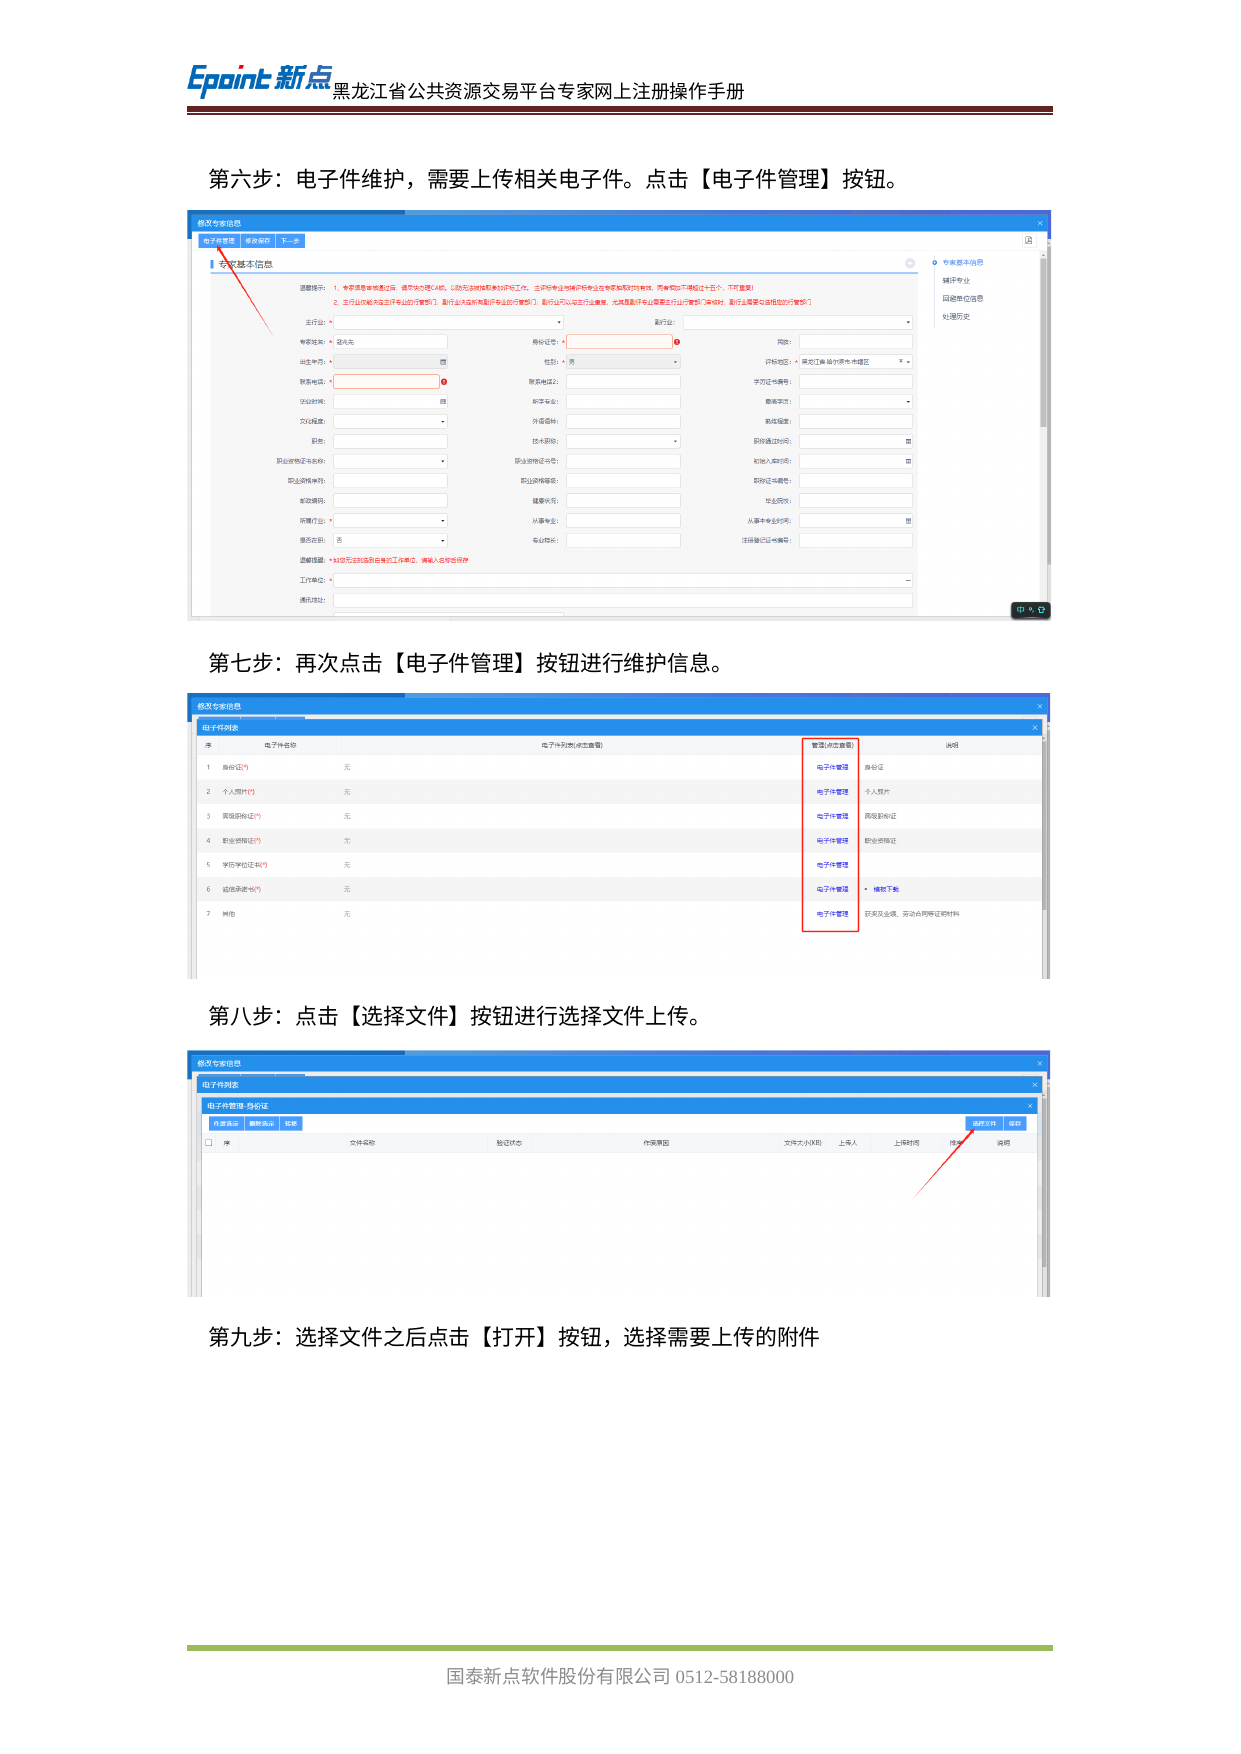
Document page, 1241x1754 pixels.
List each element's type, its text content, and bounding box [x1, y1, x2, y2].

text 第六步：电子件维护，需要上传相关电子件。点击【电子件管理】按钮。 [187, 162, 1053, 194]
picture [187, 1047, 1051, 1297]
text 第九步：选择文件之后点击【打开】按钮，选择需要上传的附件 [187, 1320, 1053, 1352]
picture [187, 65, 333, 99]
picture [187, 693, 1051, 979]
text 第七步：再次点击【电子件管理】按钮进行维护信息。 [187, 645, 1053, 678]
text 第八步：点击【选择文件】按钮进行选择文件上传。 [187, 999, 1053, 1031]
picture [187, 210, 1052, 621]
